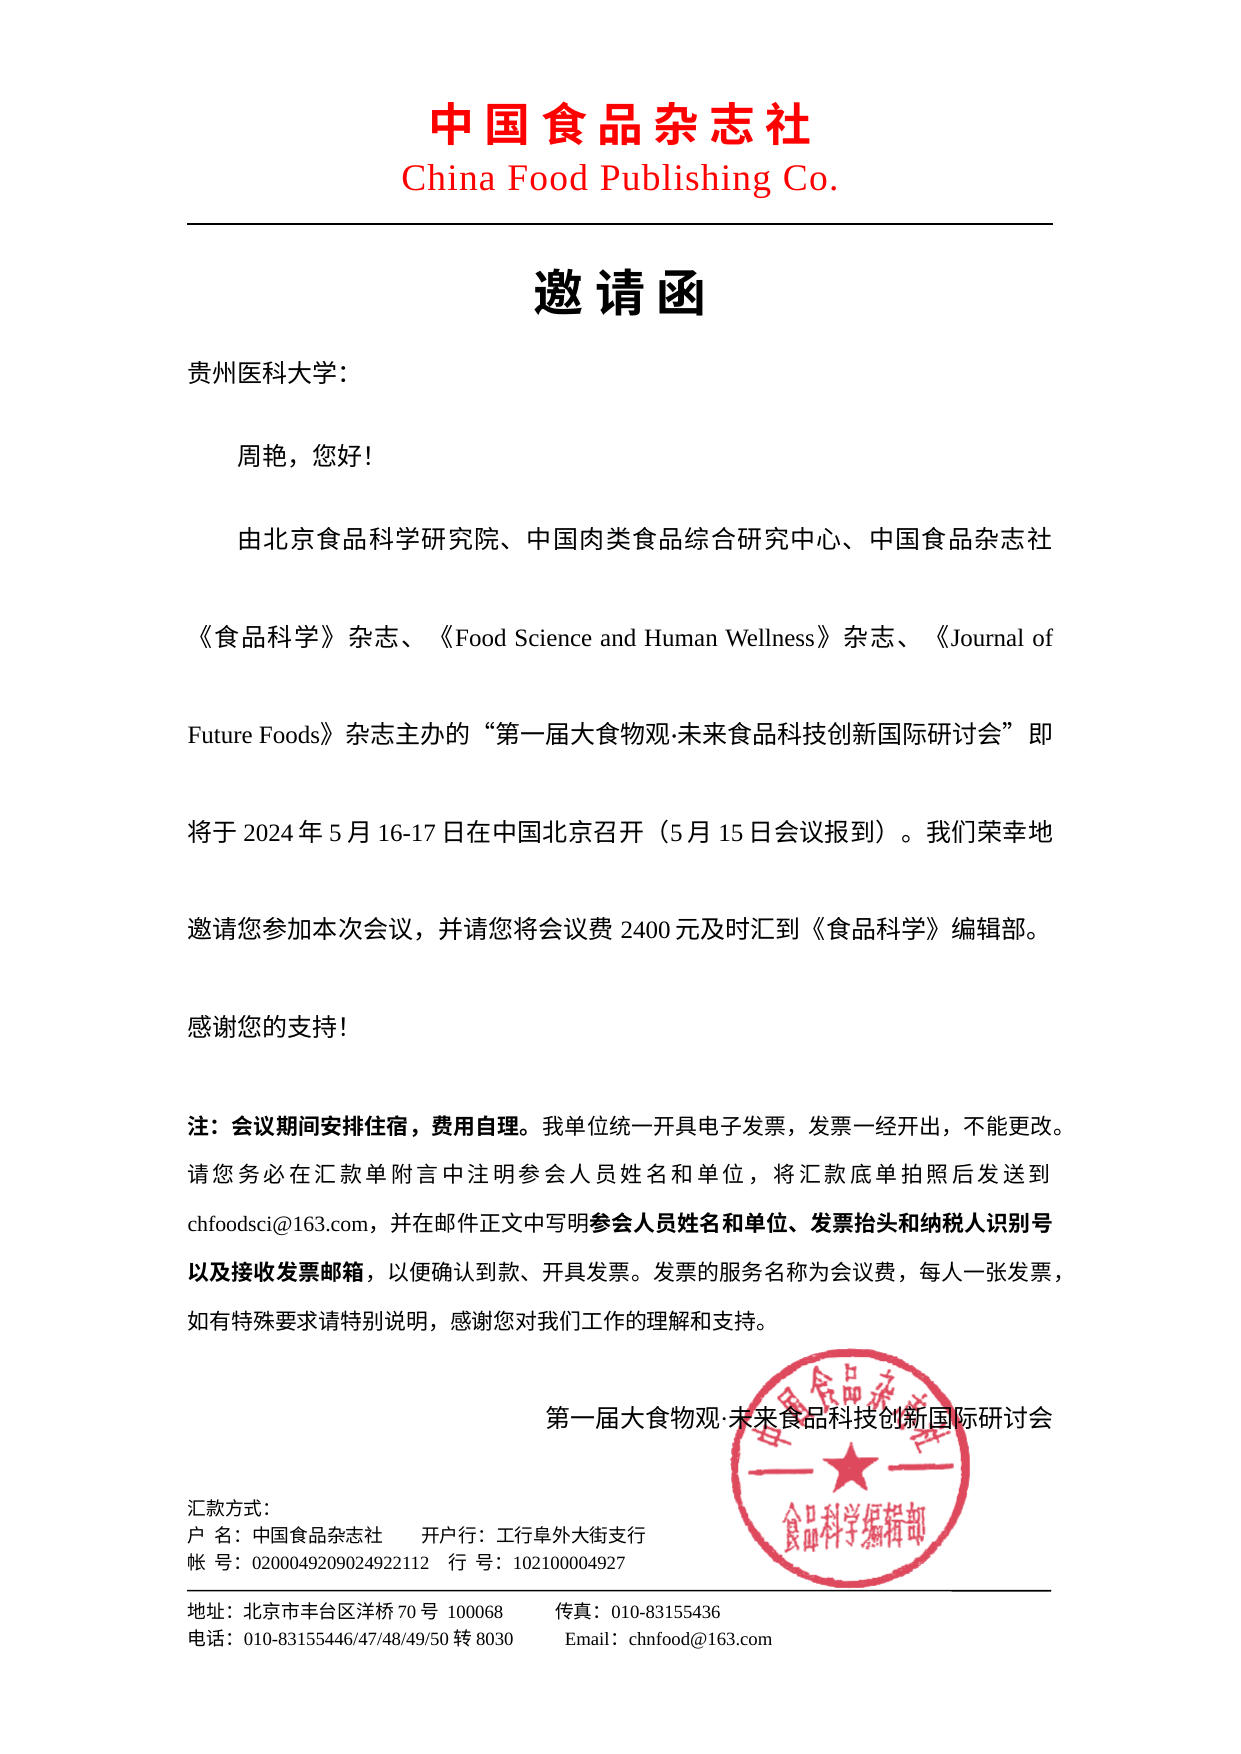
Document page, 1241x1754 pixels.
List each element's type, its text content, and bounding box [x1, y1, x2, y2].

text 由北京食品科学研究院、中国肉类食品综合研究中心、中国食品杂志社《食品科学》杂志、《Food Science and Human Wellness》杂志、《Journal of Future Foods》杂志主办的“第一届大食物观·未来食品科技创新国际研讨会”即将于2024年5月16-17日在中国北京召开（5月15日会议报到）。我们荣幸地邀请您参加本次会议，并请您将会议费2400元及时汇到《食品科学》编辑部。感谢您的支持！ [187, 505, 1053, 1058]
text 贵州医科大学： [187, 339, 1053, 404]
picture [644, 1449, 1053, 1644]
picture [644, 1336, 1053, 1384]
text 第一届大食物观·未来食品科技创新国际研讨会 [187, 1384, 1053, 1449]
text 邀 请 函 [187, 241, 1053, 339]
text 周艳，您好！ [187, 422, 1053, 487]
text 注：会议期间安排住宿，费用自理。我单位统一开具电子发票，发票一经开出，不能更改。请您务必在汇款单附言中注明参会人员姓名和单位，将汇款底单拍照后发送到chfoodsci@163.com，并在邮件正文中写明参会人员姓名和单位、发票抬头和纳税人识别号以及接收发票邮箱，以便确认到款、开具发票。发票的服务名称为会议费，每人一张发票，如有特殊要求请特别说明，感谢您对我们工作的理解和支持。 [187, 1108, 1053, 1336]
